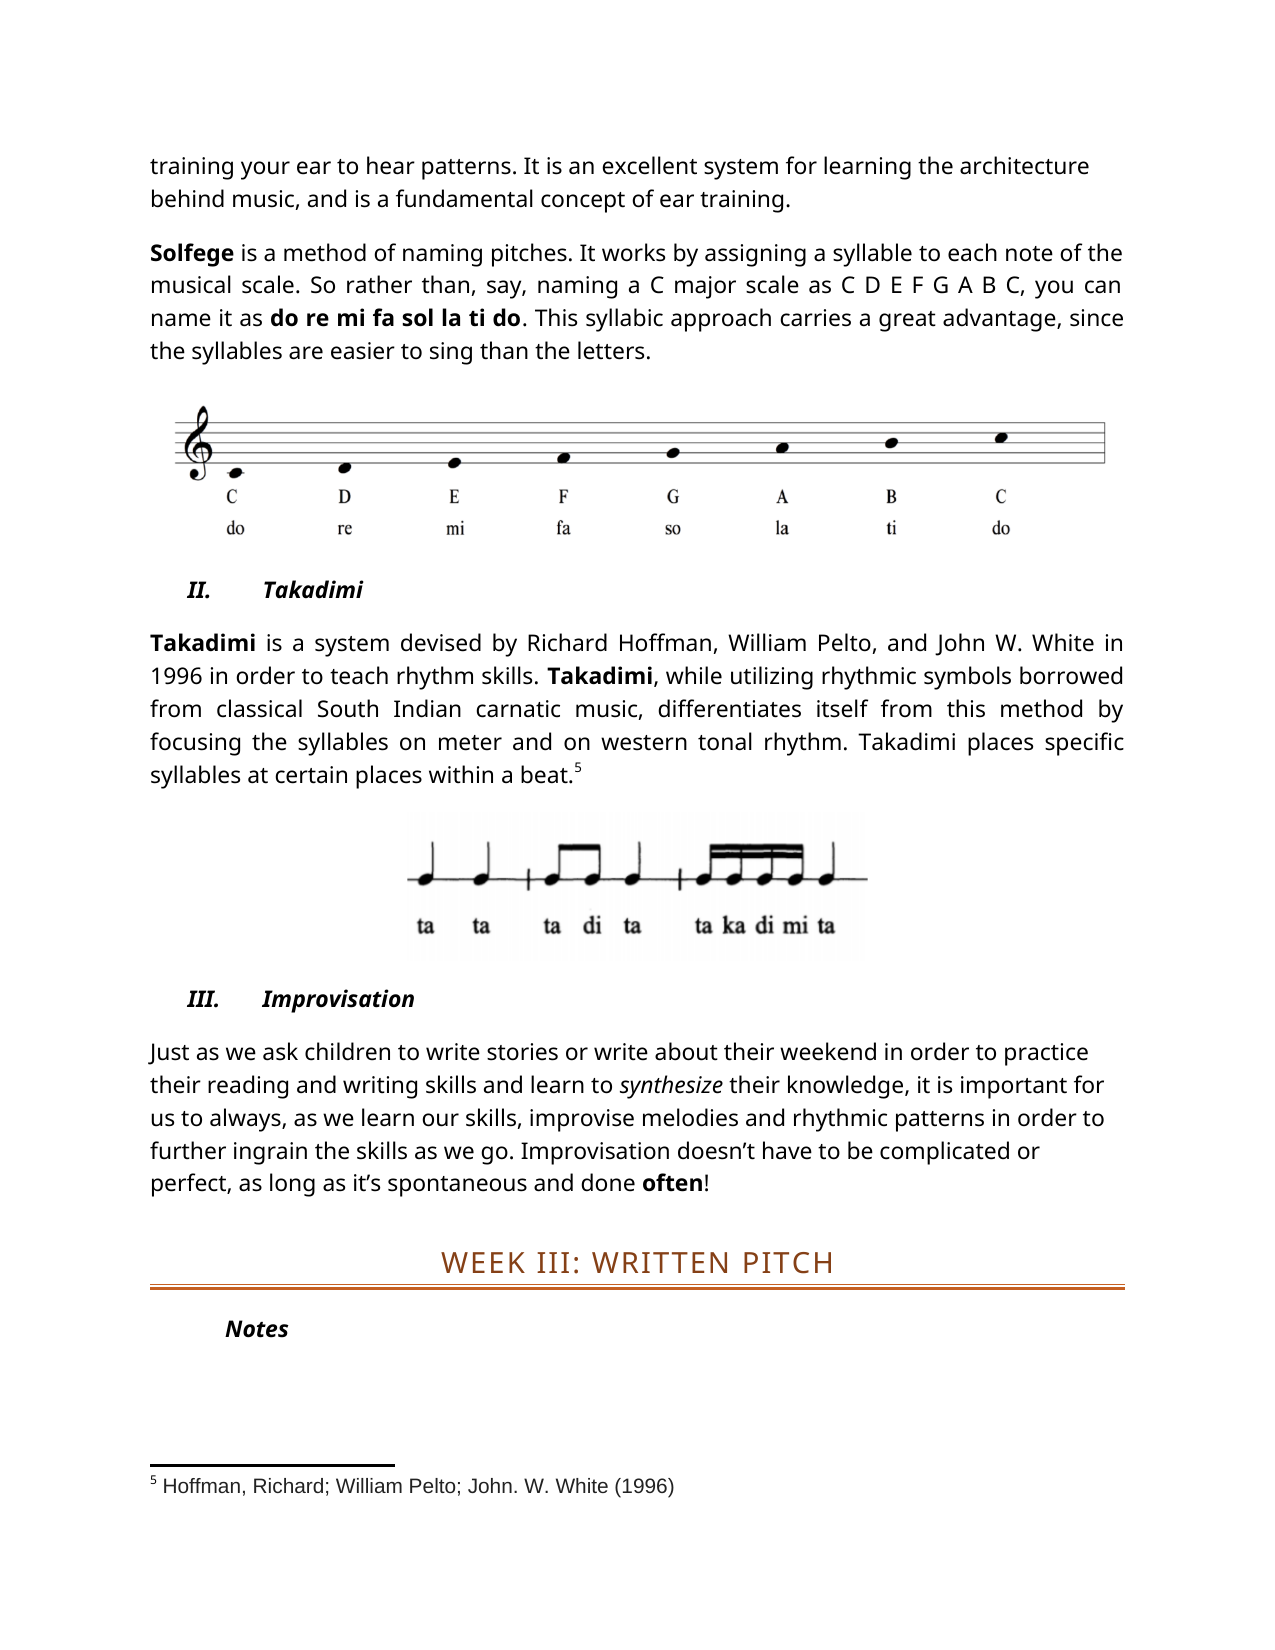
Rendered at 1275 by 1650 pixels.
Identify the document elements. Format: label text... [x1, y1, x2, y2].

text Takadimi is a system devised by Richard Hoffman, William Pelto, and John W. White in 1996 in order to teach rhythm skills. Takadimi, while utilizing rhythmic symbols borrowed from classical South Indian carnatic music, differentiates itself from this method by focusing the syllables on meter and on western tonal rhythm. Takadimi places specific syllables at certain places within a beat. [150, 627, 1125, 790]
text Solfege is a method of naming pitches. It works by assigning a syllable to each note of the musical scale. So rather than, say, naming a C major scale as C D E F G A B C, you can name it as do re mi fa sol la ti do. This syllabic approach carries a great advantage, since the syllables are easier to sing than the letters. [150, 236, 1125, 366]
text Notes [150, 1313, 1125, 1344]
subtitle Week III: written pitch [150, 1242, 1125, 1284]
picture [407, 812, 868, 961]
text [150, 150, 1125, 214]
list Improvisation [187, 982, 1125, 1014]
list Takadimi [187, 574, 1125, 605]
text Just as we ask children to write stories or write about their weekend in order to practice their reading and writing skills and learn to synthesize their knowledge, it is important for us to always, as we learn our skills, improvise melodies and rhythmic patterns in order to further ingrain the skills as we go. Improvisation doesn’t have to be complicated or perfect, as long as it’s spontaneous and done often! [150, 1036, 1125, 1199]
picture [150, 388, 1125, 552]
